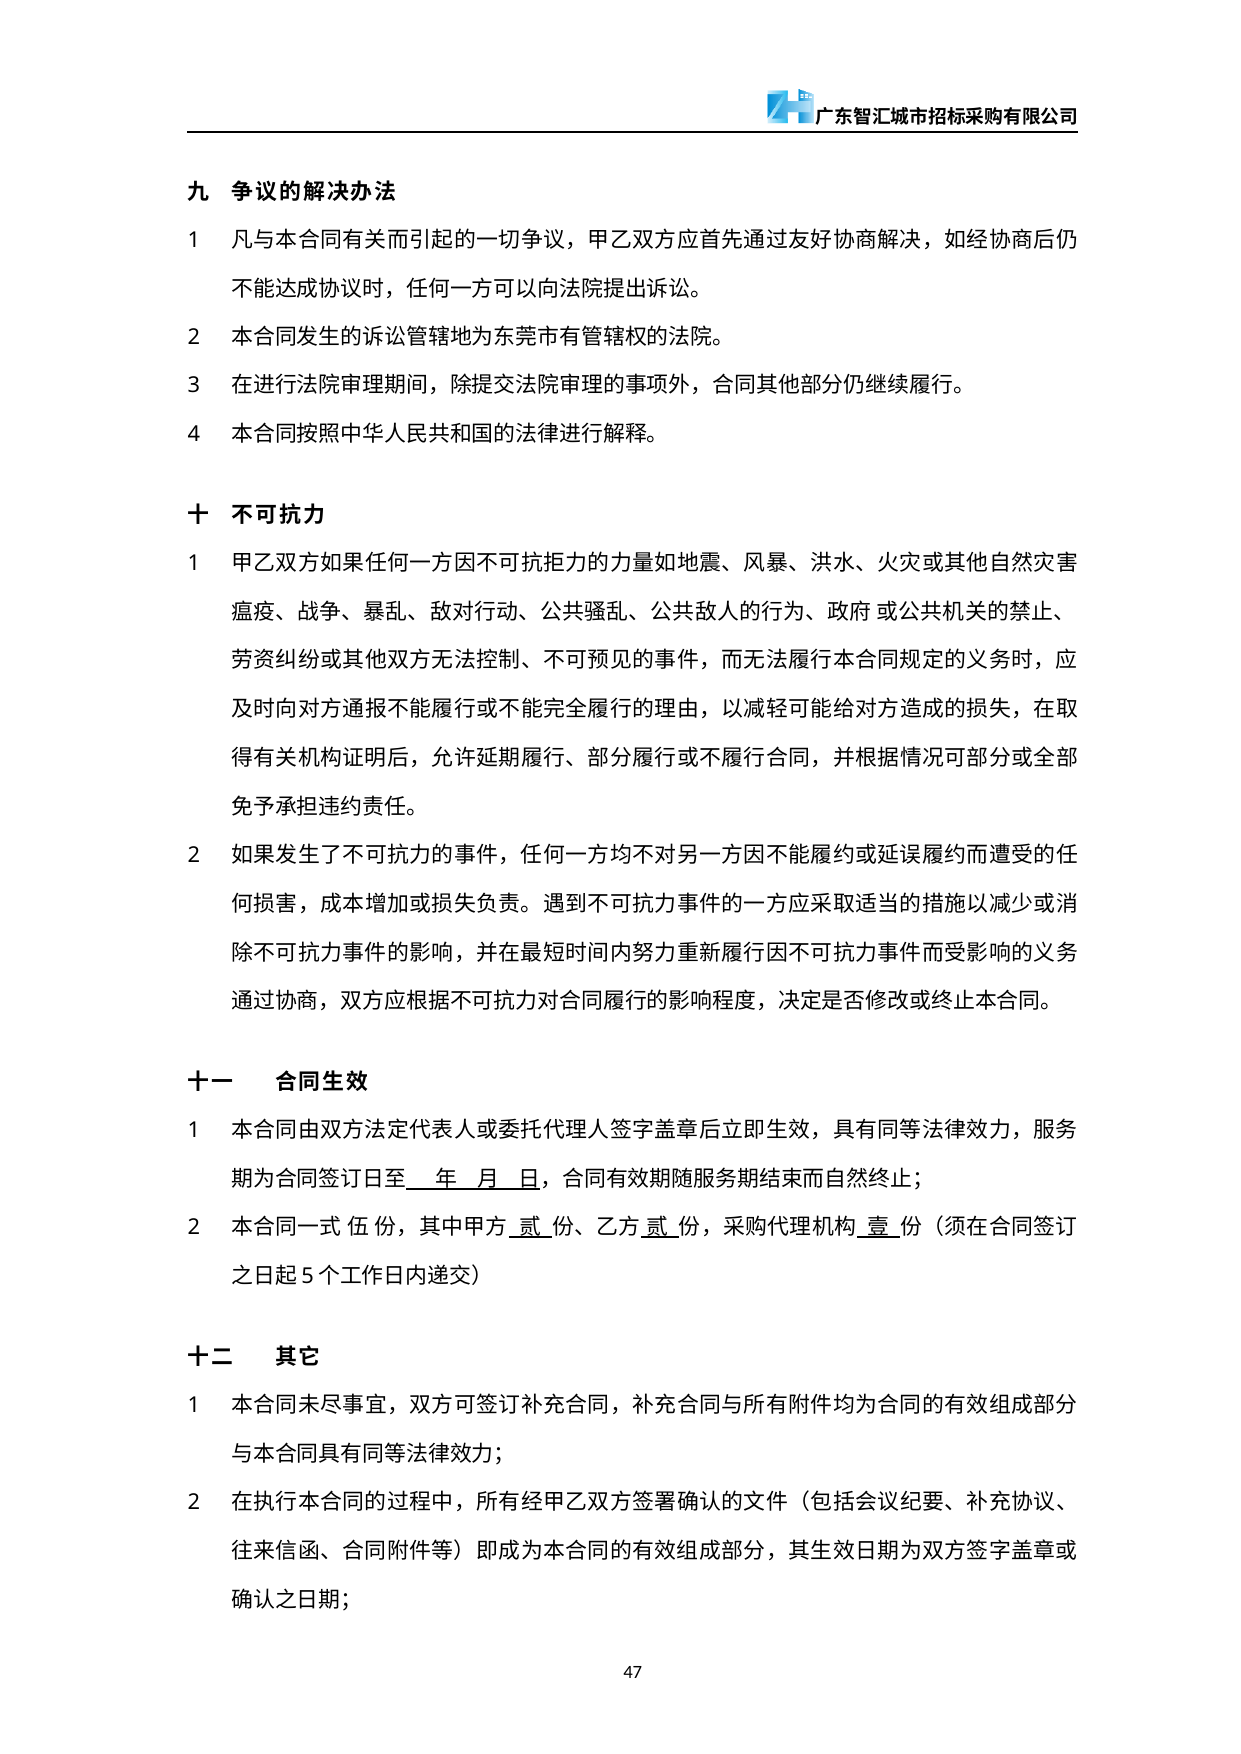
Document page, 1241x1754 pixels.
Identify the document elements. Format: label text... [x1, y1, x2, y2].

list 凡与本合同有关而引起的一切争议，甲乙双方应首先通过友好协商解决，如经协商后仍不能达成协议时，任何一方可以向法院提出诉讼。 [187, 222, 1078, 303]
list 本合同发生的诉讼管辖地为东莞市有管辖权的法院。 [187, 319, 1078, 351]
list 合同生效 [187, 1064, 1078, 1096]
list 本合同一式 伍 份，其中甲方 贰 份、乙方 贰 份，采购代理机构 壹 份（须在合同签订之日起5个工作日内递交） [187, 1209, 1078, 1290]
list 本合同未尽事宜，双方可签订补充合同，补充合同与所有附件均为合同的有效组成部分，与本合同具有同等法律效力； [187, 1387, 1078, 1468]
list 本合同由双方法定代表人或委托代理人签字盖章后立即生效，具有同等法律效力，服务期为合同签订日至 年 月 日，合同有效期随服务期结束而自然终止； [187, 1112, 1078, 1193]
list 在执行本合同的过程中，所有经甲乙双方签署确认的文件（包括会议纪要、补充协议、往来信函、合同附件等）即成为本合同的有效组成部分，其生效日期为双方签字盖章或确认之日期； [187, 1484, 1078, 1614]
list 甲乙双方如果任何一方因不可抗拒力的力量如地震、风暴、洪水、火灾或其他自然灾害、瘟疫、战争、暴乱、敌对行动、公共骚乱、公共敌人的行为、政府 或公共机关的禁止、劳资纠纷或其他双方无法控制、不可预见的事件，而无法履行本合同规定的义务时，应及时向对方通报不能履行或不能完全履行的理由，以减轻可能给对方造成的损失，在取得有关机构证明后，允许延期履行、部分履行或不履行合同，并根据情况可部分或全部免予承担违约责任。 [187, 544, 1078, 821]
list 如果发生了不可抗力的事件，任何一方均不对另一方因不能履约或延误履约而遭受的任何损害，成本增加或损失负责。遇到不可抗力事件的一方应采取适当的措施以减少或消除不可抗力事件的影响，并在最短时间内努力重新履行因不可抗力事件而受影响的义务。通过协商，双方应根据不可抗力对合同履行的影响程度，决定是否修改或终止本合同。 [187, 837, 1078, 1015]
list 本合同按照中华人民共和国的法律进行解释。 [187, 415, 1078, 448]
picture [765, 88, 816, 124]
list 其它 [187, 1339, 1078, 1371]
list 不可抗力 [187, 496, 1078, 529]
list 争议的解决办法 [187, 173, 1078, 206]
list 在进行法院审理期间，除提交法院审理的事项外，合同其他部分仍继续履行。 [187, 367, 1078, 399]
